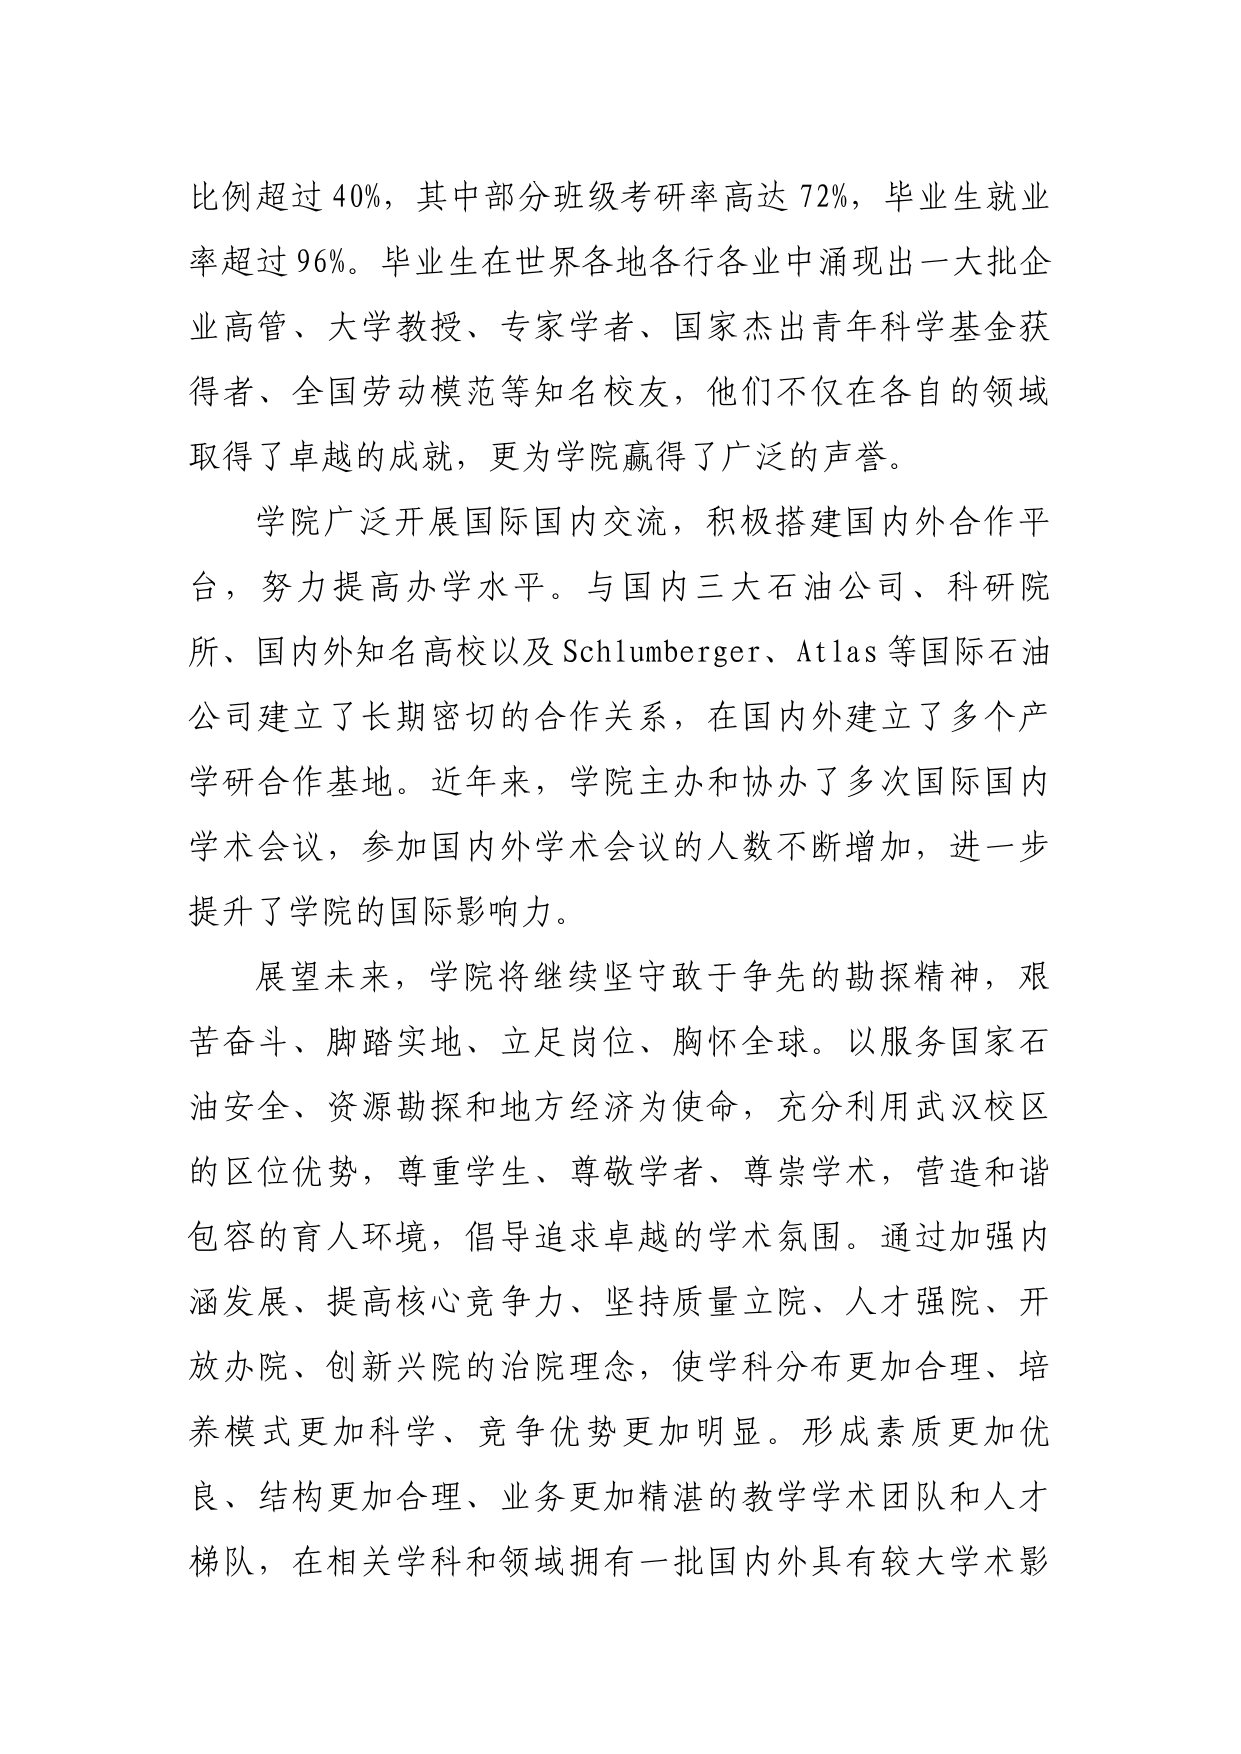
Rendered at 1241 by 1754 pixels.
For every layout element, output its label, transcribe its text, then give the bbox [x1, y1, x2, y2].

text 学院广泛开展国际国内交流，积极搭建国内外合作平台，努力提高办学水平。与国内三大石油公司、科研院所、国内外知名高校以及Schlumberger、Atlas等国际石油公司建立了长期密切的合作关系，在国内外建立了多个产学研合作基地。近年来，学院主办和协办了多次国际国内学术会议，参加国内外学术会议的人数不断增加，进一步提升了学院的国际影响力。 [187, 487, 1053, 942]
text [187, 942, 1053, 1592]
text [187, 162, 1053, 487]
